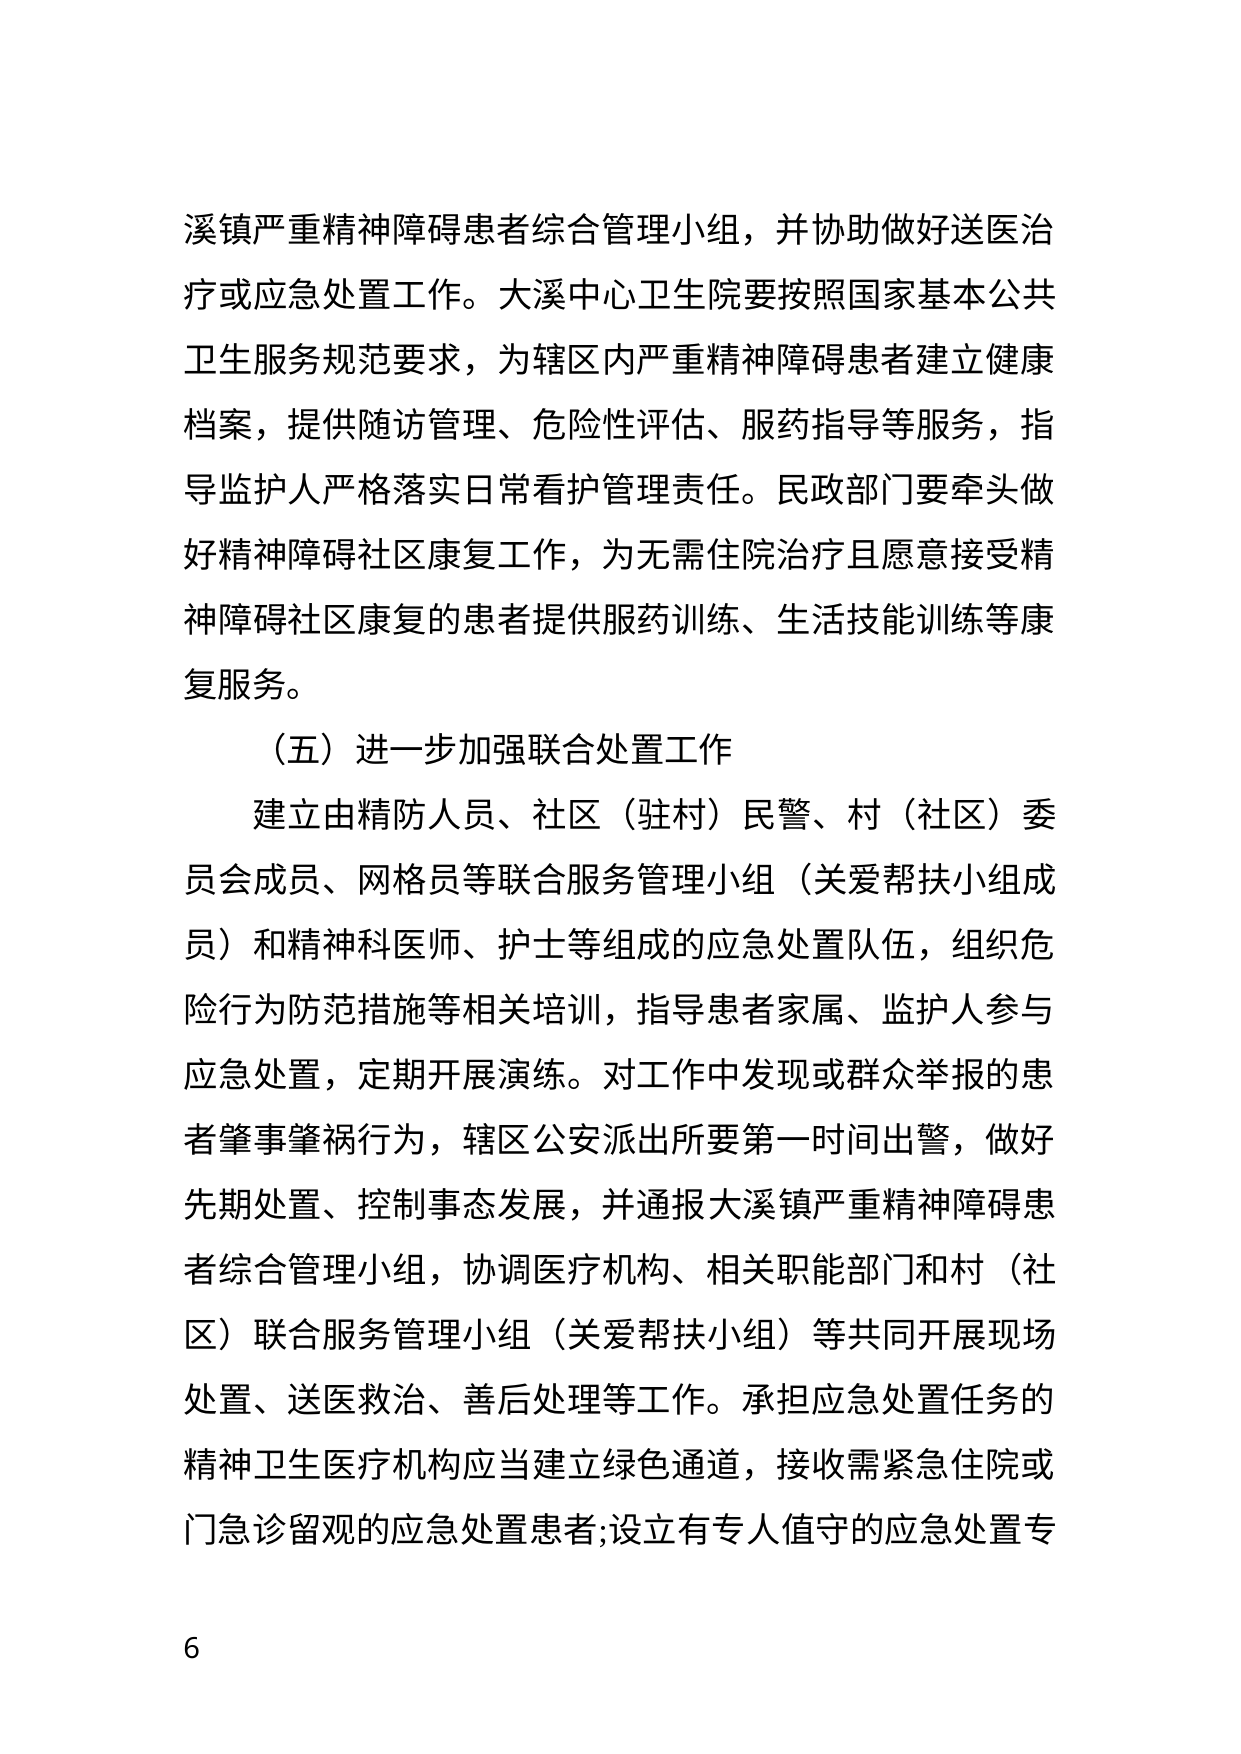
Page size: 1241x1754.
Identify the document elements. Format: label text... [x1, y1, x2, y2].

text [183, 194, 1057, 714]
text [183, 779, 1057, 1559]
text （五）进一步加强联合处置工作 [183, 714, 1057, 779]
